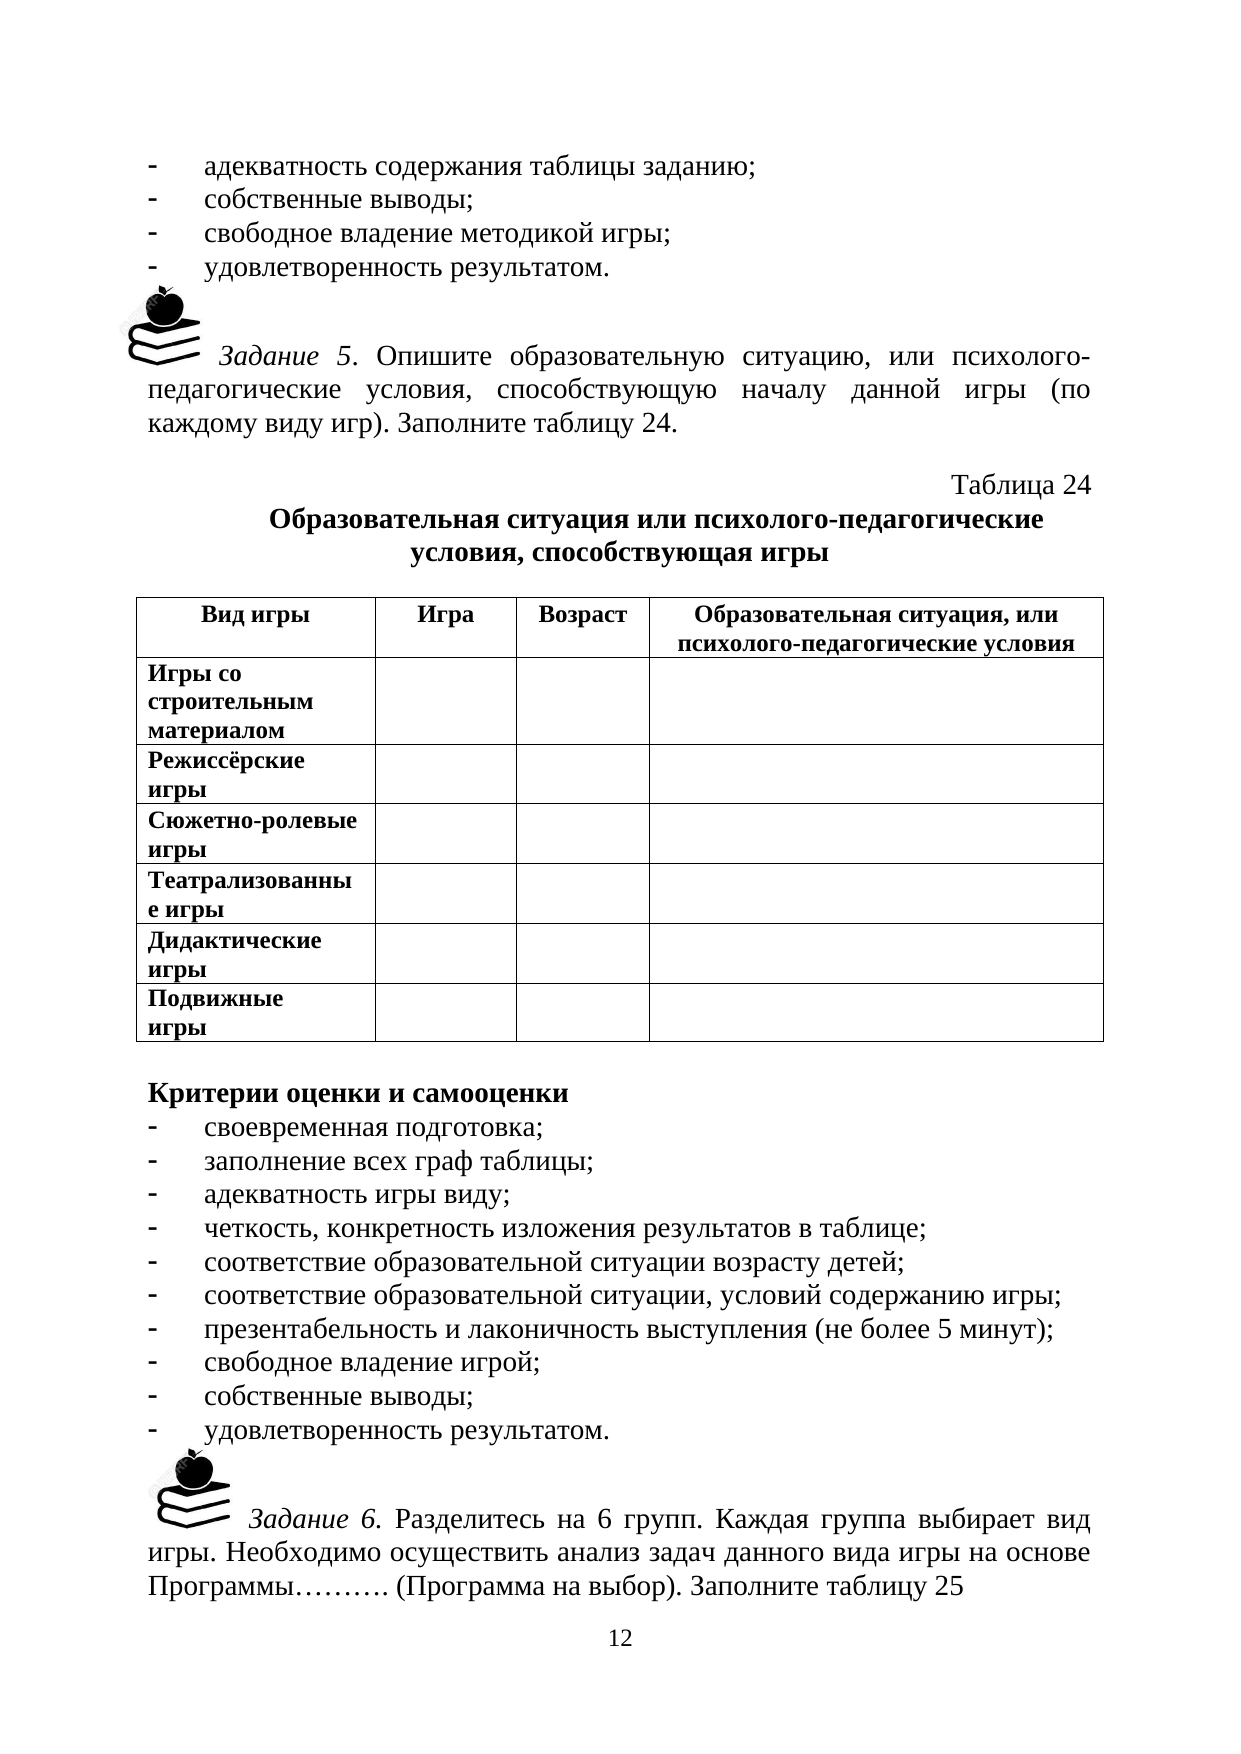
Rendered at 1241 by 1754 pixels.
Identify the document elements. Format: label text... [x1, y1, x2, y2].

table_cell [376, 658, 516, 744]
list четкость, конкретность изложения результатов в таблице; [148, 1210, 1092, 1244]
list адекватность игры виду; [148, 1176, 1092, 1210]
table_cell [376, 804, 516, 862]
list удовлетворенность результатом. [148, 1412, 1092, 1446]
picture [118, 282, 219, 366]
table_cell [517, 804, 649, 862]
table_cell [517, 984, 649, 1041]
table_cell Сюжетно-ролевые игры [137, 804, 375, 862]
table_cell Дидактические игры [137, 924, 375, 982]
text Критерии оценки и самооценки [148, 1076, 1092, 1109]
table_cell [650, 745, 1103, 802]
text Задание 6. Разделитесь на 6 групп. Каждая группа выбирает вид игры. Необходимо осуществить анализ задач данного вида игры на основе Программы………. (Программа на выбор). Заполните таблицу 25 [148, 1446, 1091, 1602]
table_cell [376, 745, 516, 802]
table_cell [517, 745, 649, 802]
table_header Игра [376, 598, 516, 657]
table_cell [650, 924, 1103, 982]
table_cell [376, 864, 516, 922]
table_cell Театрализованные игры [137, 864, 375, 922]
list соответствие образовательной ситуации возрасту детей; [148, 1244, 1092, 1277]
list соответствие образовательной ситуации, условий содержанию игры; [148, 1277, 1092, 1311]
list свободное владение игрой; [148, 1344, 1092, 1378]
text Задание 5. Опишите образовательную ситуацию, или психолого-педагогические условия, способствующую началу данной игры (по каждому виду игр). Заполните таблицу 24. [118, 282, 1091, 438]
table_cell [650, 864, 1103, 922]
table_cell Режиссёрские игры [137, 745, 375, 802]
text Образовательная ситуация или психолого-педагогические условия, способствующая игры [148, 501, 1091, 568]
list собственные выводы; [148, 181, 1092, 215]
table_cell Игры со строительным материалом [137, 658, 375, 744]
table_cell Подвижные игры [137, 984, 375, 1041]
list собственные выводы; [148, 1378, 1092, 1412]
table_header Вид игры [137, 598, 375, 657]
table_header Образовательная ситуация, или психолого-педагогические условия [650, 598, 1103, 657]
table_cell [376, 984, 516, 1041]
table_cell [517, 864, 649, 922]
table_cell [650, 804, 1103, 862]
table_cell [517, 658, 649, 744]
table_cell [650, 658, 1103, 744]
list презентабельность и лаконичность выступления (не более 5 минут); [148, 1311, 1092, 1344]
list заполнение всех граф таблицы; [148, 1143, 1092, 1176]
table_cell [650, 984, 1103, 1041]
list адекватность содержания таблицы заданию; [148, 148, 1092, 181]
picture [147, 1445, 249, 1529]
table_cell [376, 924, 516, 982]
table_header Возраст [517, 598, 649, 657]
text Таблица 24 [148, 467, 1091, 501]
list удовлетворенность результатом. [148, 249, 1092, 282]
list свободное владение методикой игры; [148, 215, 1092, 249]
table_cell [517, 924, 649, 982]
list своевременная подготовка; [148, 1109, 1092, 1143]
